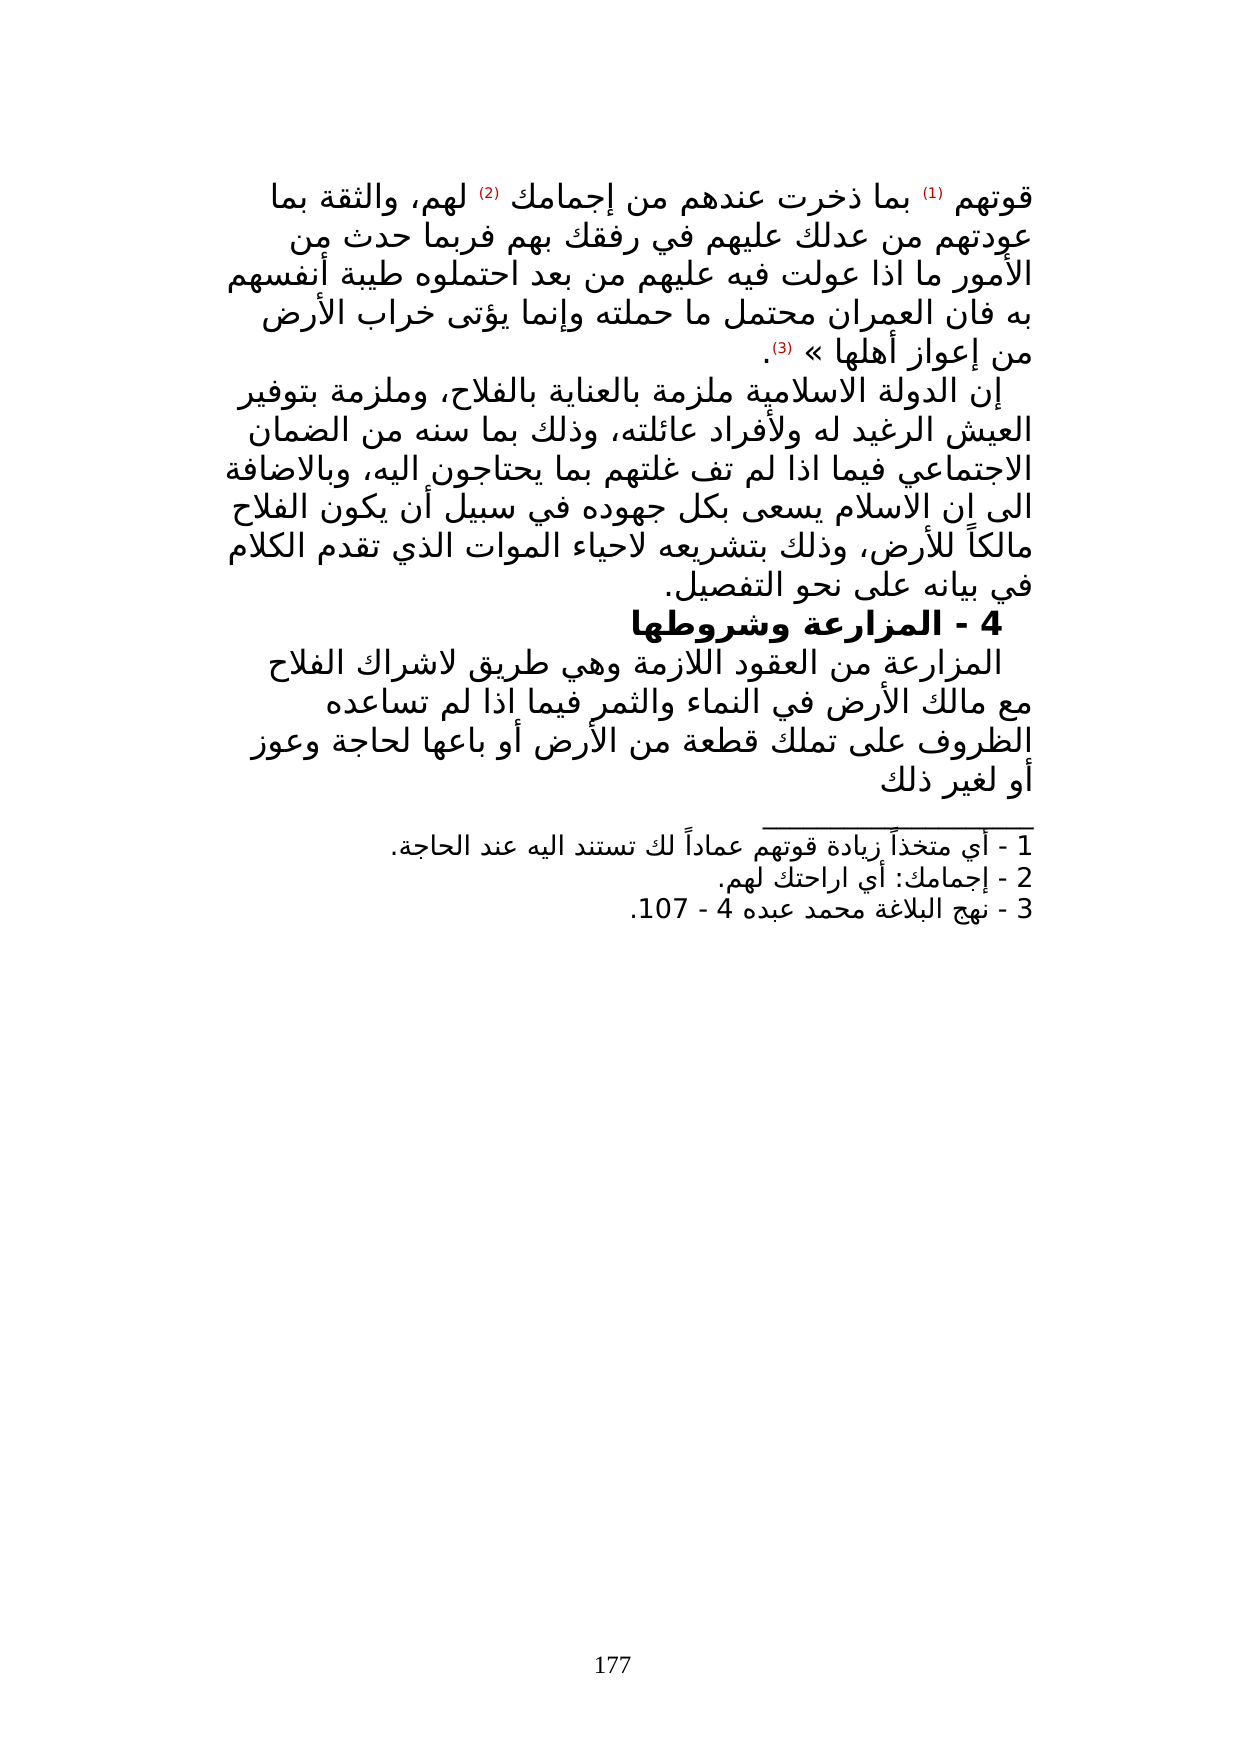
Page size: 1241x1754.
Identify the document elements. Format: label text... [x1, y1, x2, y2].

text 3 - نهج البلاغة محمد عبده 4 - 107. [222, 893, 1033, 925]
text المزارعة من العقود اللازمة وهي طريق لاشراك الفلاح مع مالك الأرض في النماء والثمر فيما اذا لم تساعده الظروف على تملك قطعة من الأرض أو باعها لحاجة وعوز أو لغير ذلك [222, 643, 1033, 799]
text 4 - المزارعة وشروطها [222, 604, 1033, 643]
text ____________________ [222, 799, 1033, 830]
text 1 - أي متخذاً زيادة قوتهم عماداً لك تستند اليه عند الحاجة. [222, 830, 1033, 862]
text إن الدولة الاسلامية ملزمة بالعناية بالفلاح، وملزمة بتوفير العيش الرغيد له ولأفراد عائلته، وذلك بما سنه من الضمان الاجتماعي فيما اذا لم تف غلتهم بما يحتاجون اليه، وبالاضافة الى ان الاسلام يسعى بكل جهوده في سبيل أن يكون الفلاح مالكاً للأرض، وذلك بتشريعه لاحياء الموات الذي تقدم الكلام في بيانه على نحو التفصيل. [222, 371, 1033, 604]
text قوتهم (1) بما ذخرت عندهم من إجمامك (2) لهم، والثقة بما عودتهم من عدلك عليهم في رفقك بهم فربما حدث من الأمور ما اذا عولت فيه عليهم من بعد احتملوه طيبة أنفسهم به فان العمران محتمل ما حملته وإنما يؤتى خراب الأرض من إعواز أهلها » (3). [222, 177, 1033, 371]
text 2 - إجمامك: أي اراحتك لهم. [222, 862, 1033, 893]
